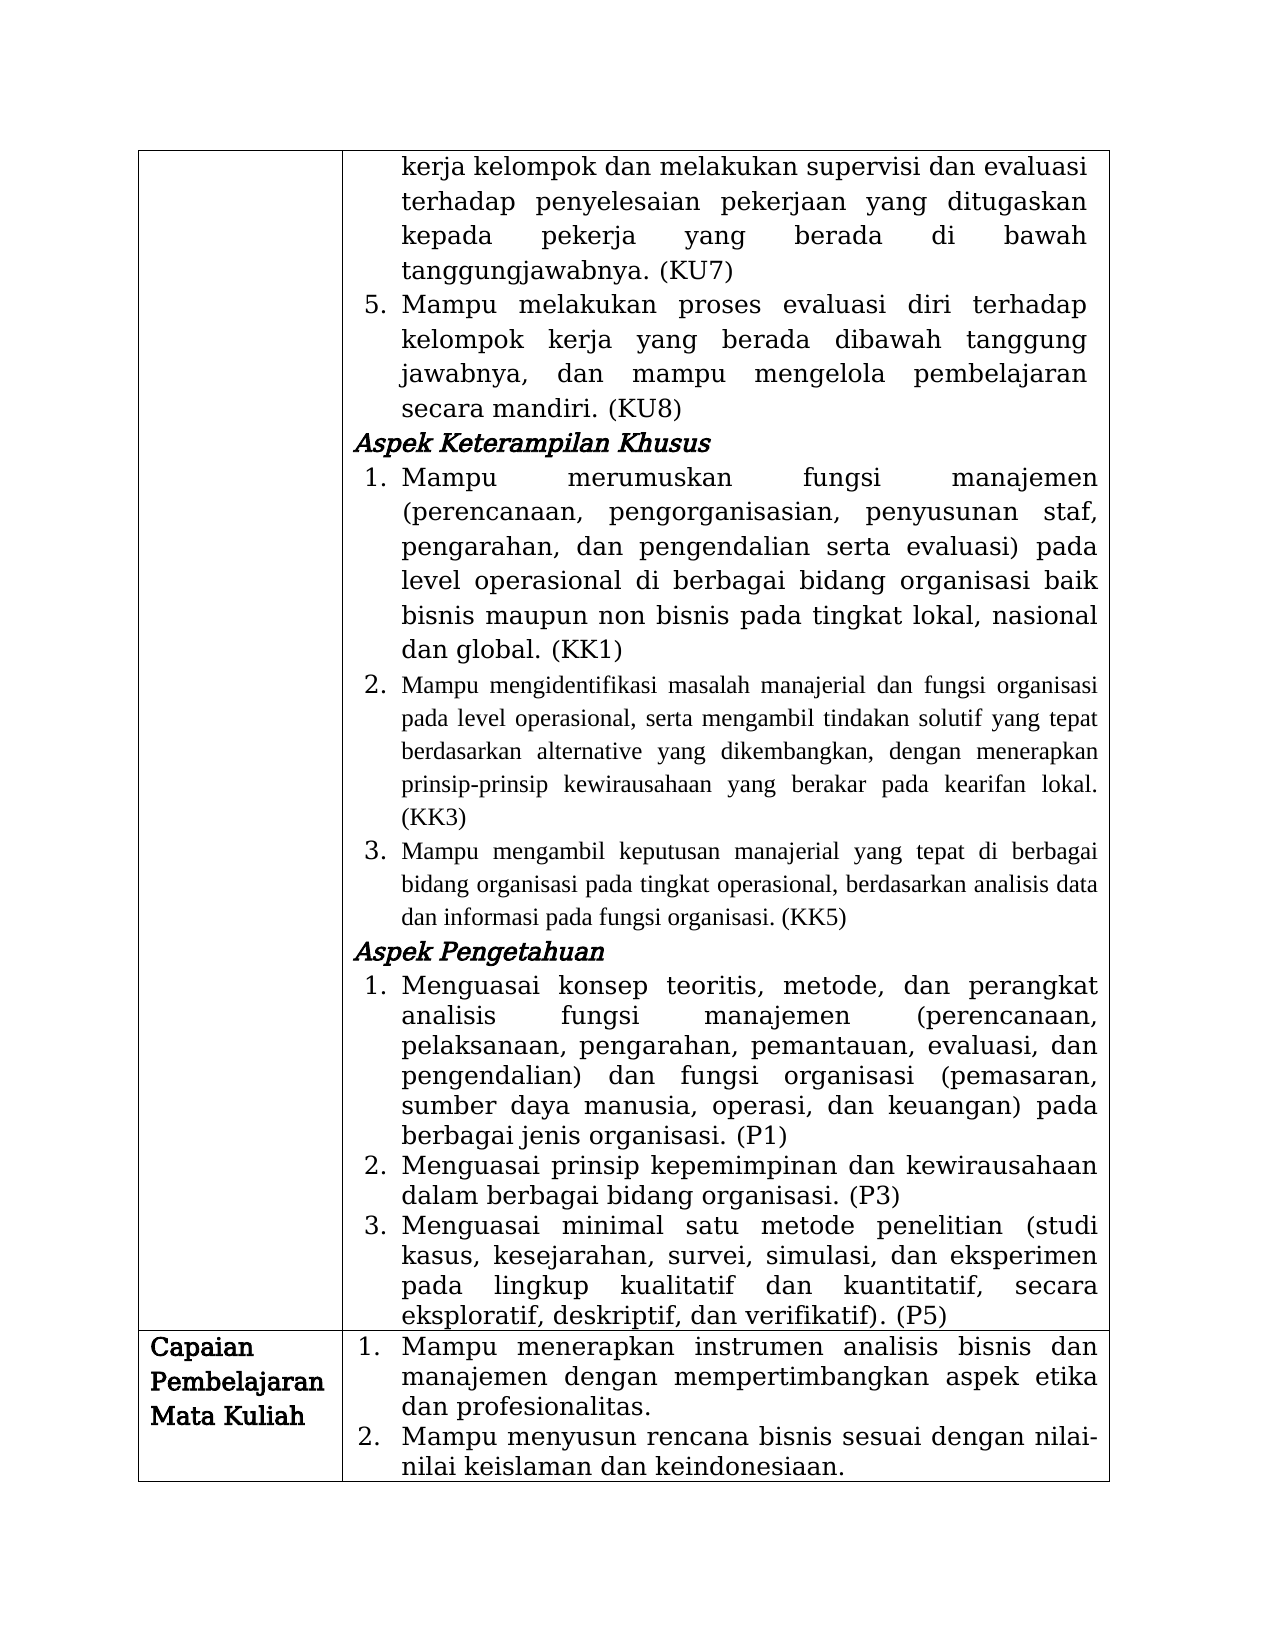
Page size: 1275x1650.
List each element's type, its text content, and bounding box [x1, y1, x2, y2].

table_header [139, 151, 342, 1330]
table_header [343, 151, 1109, 1330]
table_cell Mampu menerapkan instrumen analisis bisnis dan manajemen dengan mempertimbangkan aspek etika dan profesionalitas. Mampu menyusun rencana bisnis sesuai dengan nilai-nilai keislaman dan keindonesiaan. [343, 1331, 1109, 1481]
table_cell Capaian Pembelajaran Mata Kuliah [139, 1331, 342, 1481]
